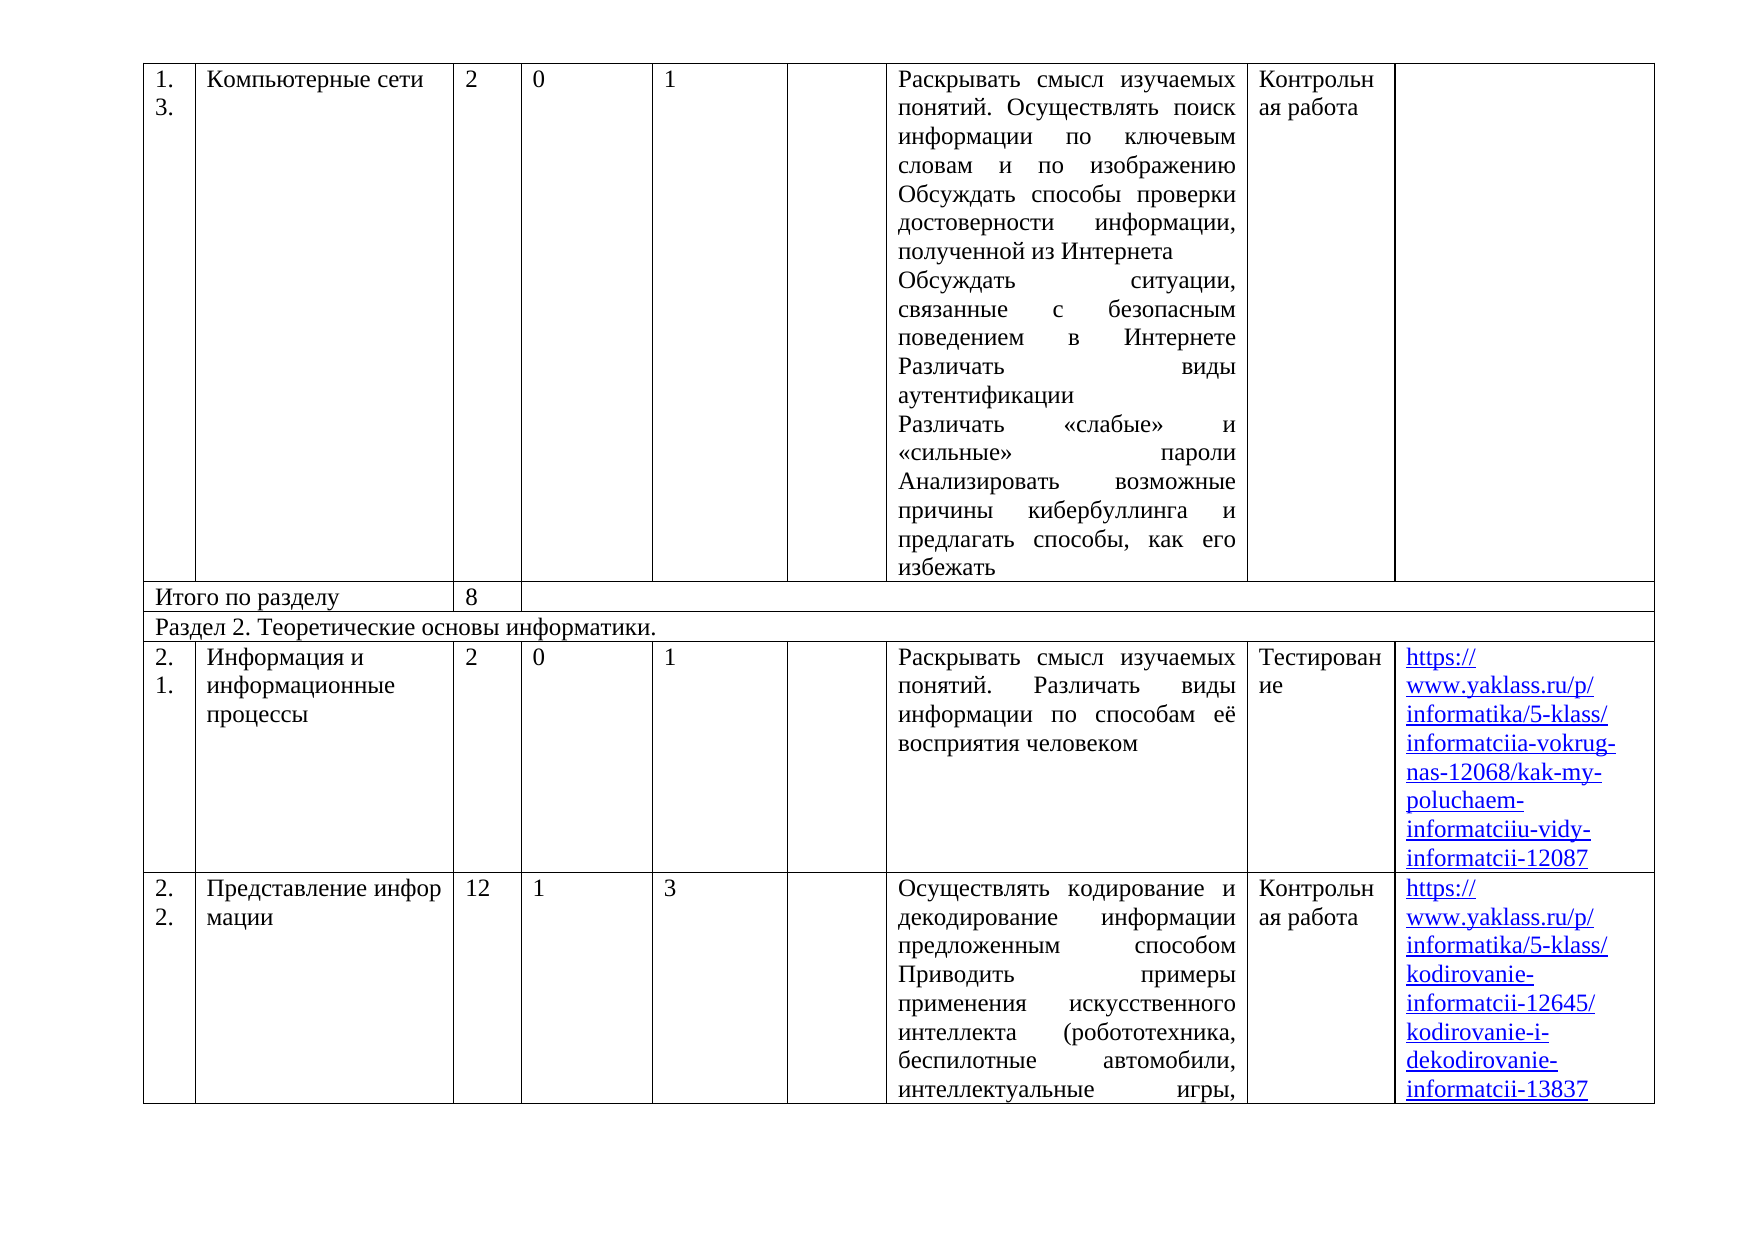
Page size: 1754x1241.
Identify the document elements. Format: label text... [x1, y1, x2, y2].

table_cell [1396, 64, 1654, 581]
table_cell Итого по разделу [144, 582, 453, 611]
table_cell 0 [522, 642, 652, 872]
table_cell Тестирование [1248, 642, 1394, 872]
table_cell [788, 64, 886, 581]
table_cell [788, 642, 886, 872]
table_cell Раскрывать смысл изучаемых понятий. Различать виды информации по способам её восприятия человеком [887, 642, 1247, 872]
table_cell Информация и информационные процессы [196, 642, 453, 872]
table_cell Контрольная работа [1248, 64, 1394, 581]
table_cell 8 [454, 582, 521, 611]
table_cell 1 [653, 642, 787, 872]
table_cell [887, 873, 1247, 1103]
table_cell 2.1. [144, 642, 195, 872]
table_cell https://www.yaklass.ru/p/informatika/5-klass/informatciia-vokrug-nas-12068/kak-my-poluchaem-informatciiu-vidy-informatcii-12087 [1396, 642, 1654, 872]
table_cell 1 [522, 873, 652, 1103]
table_cell Компьютерные сети [196, 64, 453, 581]
table_cell Раздел 2. Теоретические основы информатики. [144, 612, 1654, 641]
table_cell 12 [454, 873, 521, 1103]
table_cell 2.2. [144, 873, 195, 1103]
table_cell Контрольная работа [1248, 873, 1394, 1103]
table_cell 2 [454, 642, 521, 872]
table_cell 0 [522, 64, 652, 581]
table_cell 1 [653, 64, 787, 581]
table_cell [522, 582, 1654, 611]
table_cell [196, 873, 453, 1103]
table_cell 2 [454, 64, 521, 581]
table_cell 1.3. [144, 64, 195, 581]
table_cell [1396, 873, 1654, 1103]
table_cell 3 [653, 873, 787, 1103]
table_cell [788, 873, 886, 1103]
table_cell Раскрывать смысл изучаемых понятий. Осуществлять поиск информации по ключевым словам и по изображению Обсуждать способы проверки достоверности информации, полученной из Интернета Обсуждать ситуации, связанные с безопасным поведением в Интернете Различать виды аутентификации Различать «слабые» и «сильные» пароли Анализировать возможные причины кибербуллинга и предлагать способы, как его избежать [887, 64, 1247, 581]
